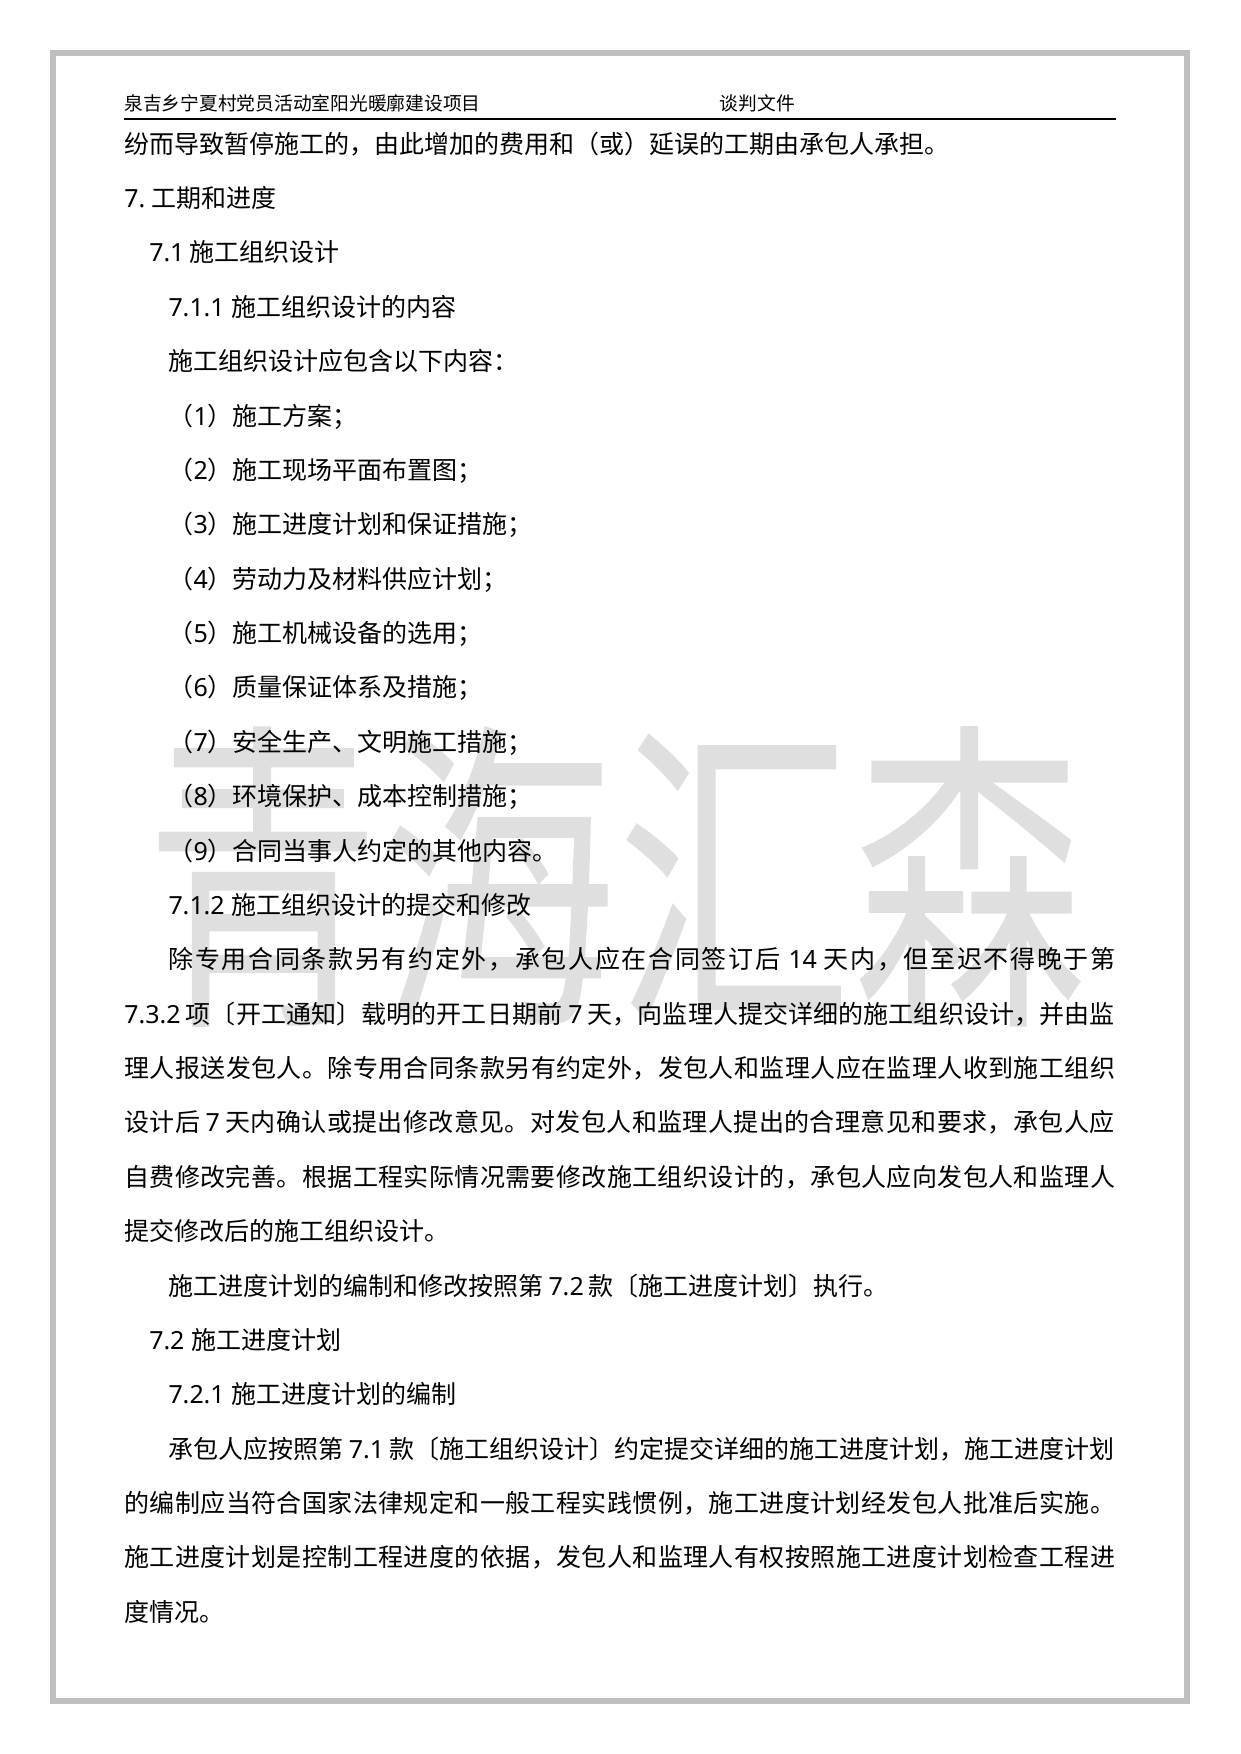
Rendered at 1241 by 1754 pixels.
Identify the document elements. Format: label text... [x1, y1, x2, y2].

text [124, 124, 1116, 160]
text （3）施工进度计划和保证措施； [124, 505, 1116, 541]
text 7.1施工组织设计 [124, 233, 1116, 269]
text 7. 工期和进度 [124, 178, 1116, 215]
text （4）劳动力及材料供应计划； [124, 559, 1116, 595]
text 7.2 施工进度计划 [124, 1320, 1116, 1357]
text （9）合同当事人约定的其他内容。 [124, 831, 1116, 867]
text 7.2.1 施工进度计划的编制 [124, 1375, 1116, 1411]
text （7）安全生产、文明施工措施； [124, 722, 1116, 758]
text 施工组织设计应包含以下内容： [124, 342, 1116, 378]
text （5）施工机械设备的选用； [124, 613, 1116, 650]
text （8）环境保护、成本控制措施； [124, 777, 1116, 813]
text （6）质量保证体系及措施； [124, 668, 1116, 704]
text （1）施工方案； [124, 396, 1116, 432]
text 除专用合同条款另有约定外，承包人应在合同签订后14天内，但至迟不得晚于第7.3.2项〔开工通知〕载明的开工日期前7天，向监理人提交详细的施工组织设计，并由监理人报送发包人。除专用合同条款另有约定外，发包人和监理人应在监理人收到施工组织设计后7天内确认或提出修改意见。对发包人和监理人提出的合理意见和要求，承包人应自费修改完善。根据工程实际情况需要修改施工组织设计的，承包人应向发包人和监理人提交修改后的施工组织设计。 [124, 940, 1116, 1248]
text 承包人应按照第7.1款〔施工组织设计〕约定提交详细的施工进度计划，施工进度计划的编制应当符合国家法律规定和一般工程实践惯例，施工进度计划经发包人批准后实施。施工进度计划是控制工程进度的依据，发包人和监理人有权按照施工进度计划检查工程进度情况。 [124, 1429, 1116, 1628]
text 施工进度计划的编制和修改按照第7.2款〔施工进度计划〕执行。 [124, 1266, 1116, 1302]
text （2）施工现场平面布置图； [124, 450, 1116, 487]
text 7.1.1 施工组织设计的内容 [124, 287, 1116, 323]
text 7.1.2 施工组织设计的提交和修改 [124, 885, 1116, 922]
